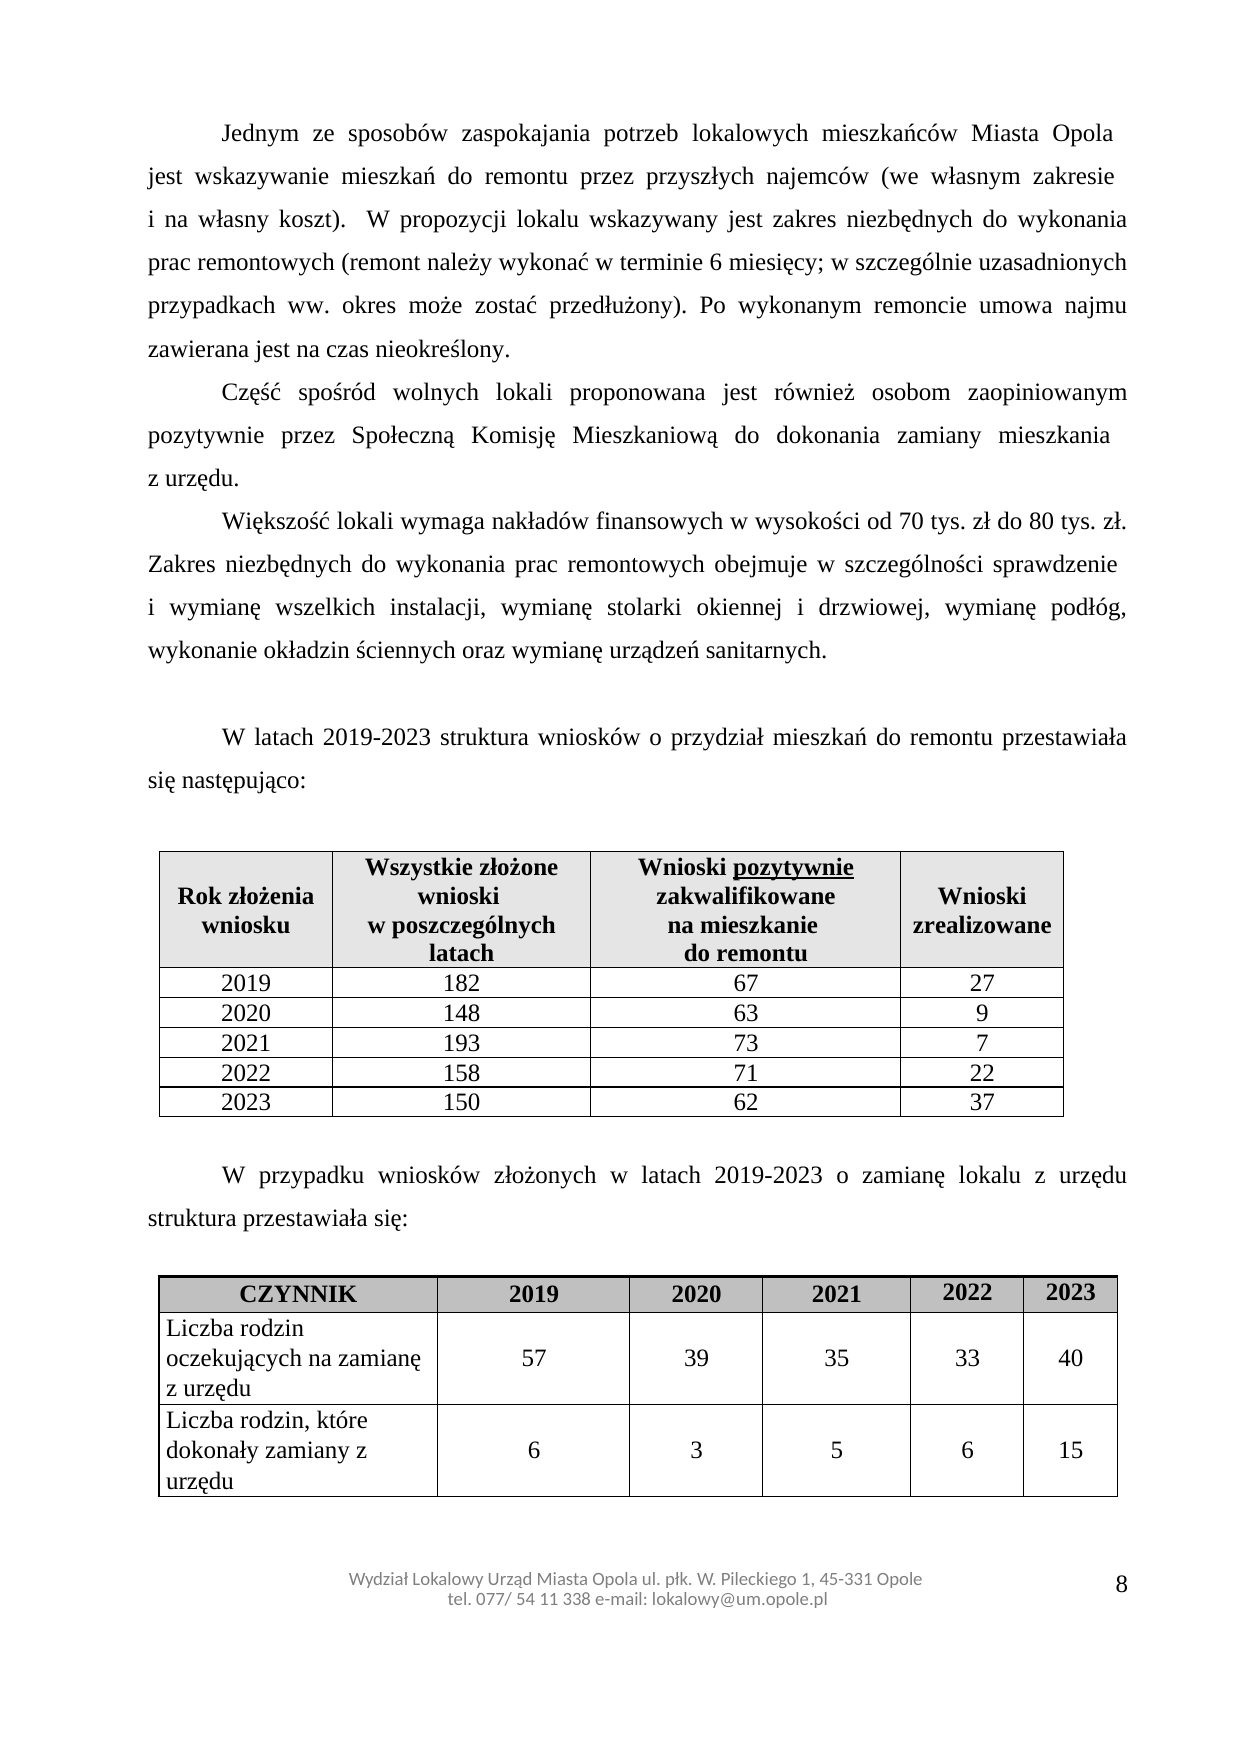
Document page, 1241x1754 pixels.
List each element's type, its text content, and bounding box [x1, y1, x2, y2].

table_cell Liczba rodzin, które dokonały zamiany z urzędu [160, 1405, 437, 1496]
table_cell 40 [1024, 1313, 1117, 1404]
table_header CZYNNIK [160, 1278, 437, 1312]
table_cell 35 [763, 1313, 910, 1404]
text Jednym ze sposobów zaspokajania potrzeb lokalowych mieszkańców Miasta Opola jest wskazywanie mieszkań do remontu przez przyszłych najemców (we własnym zakresie i na własny koszt). W propozycji lokalu wskazywany jest zakres niezbędnych do wykonania prac remontowych (remont należy wykonać w terminie 6 miesięcy; w szczególnie uzasadnionych przypadkach ww. okres może zostać przedłużony). Po wykonanym remoncie umowa najmu zawierana jest na czas nieokreślony. [148, 118, 1128, 362]
table_header 2020 [630, 1278, 762, 1312]
table_cell 27 [901, 968, 1063, 997]
table_cell 182 [333, 968, 590, 997]
table_cell 62 [591, 1088, 900, 1116]
table_header Wszystkie złożone wnioski w poszczególnych latach [333, 852, 590, 967]
table_cell Liczba rodzin oczekujących na zamianę z urzędu [160, 1313, 437, 1404]
table_cell 3 [630, 1405, 762, 1496]
table_cell 158 [333, 1058, 590, 1086]
text Część spośród wolnych lokali proponowana jest również osobom zaopiniowanym pozytywnie przez Społeczną Komisję Mieszkaniową do dokonania zamiany mieszkania z urzędu. [148, 377, 1128, 492]
table_cell 22 [901, 1058, 1063, 1086]
table_cell 15 [1024, 1405, 1117, 1496]
table_cell 2020 [160, 998, 332, 1027]
table_header 2019 [438, 1278, 629, 1312]
table_cell 6 [911, 1405, 1023, 1496]
table_cell 150 [333, 1088, 590, 1116]
text W przypadku wniosków złożonych w latach 2019-2023 o zamianę lokalu z urzędu struktura przestawiała się: [148, 1160, 1128, 1232]
table_header 2023 [1024, 1278, 1117, 1312]
table_cell 7 [901, 1028, 1063, 1057]
table_cell 33 [911, 1313, 1023, 1404]
text Większość lokali wymaga nakładów finansowych w wysokości od 70 tys. zł do 80 tys. zł. Zakres niezbędnych do wykonania prac remontowych obejmuje w szczególności sprawdzenie i wymianę wszelkich instalacji, wymianę stolarki okiennej i drzwiowej, wymianę podłóg, wykonanie okładzin ściennych oraz wymianę urządzeń sanitarnych. [148, 506, 1128, 664]
table_cell 148 [333, 998, 590, 1027]
table_header Wnioski zrealizowane [901, 852, 1063, 967]
table_header Rok złożenia wniosku [160, 852, 332, 967]
table_header Wnioski pozytywnie zakwalifikowane na mieszkanie do remontu [591, 852, 900, 967]
table_header 2022 [911, 1278, 1023, 1312]
table_cell 9 [901, 998, 1063, 1027]
table_cell 2022 [160, 1058, 332, 1086]
table_cell 57 [438, 1313, 629, 1404]
table_cell 193 [333, 1028, 590, 1057]
table_cell 5 [763, 1405, 910, 1496]
table_cell 39 [630, 1313, 762, 1404]
table_cell 67 [591, 968, 900, 997]
table_cell 6 [438, 1405, 629, 1496]
table_cell 2021 [160, 1028, 332, 1057]
table_header 2021 [763, 1278, 910, 1312]
table_cell 2023 [160, 1088, 332, 1116]
table_cell 2019 [160, 968, 332, 997]
table_cell 37 [901, 1088, 1063, 1116]
table_cell 73 [591, 1028, 900, 1057]
text W latach 2019-2023 struktura wniosków o przydział mieszkań do remontu przestawiała się następująco: [148, 722, 1128, 794]
table_cell 63 [591, 998, 900, 1027]
table_cell 71 [591, 1058, 900, 1086]
